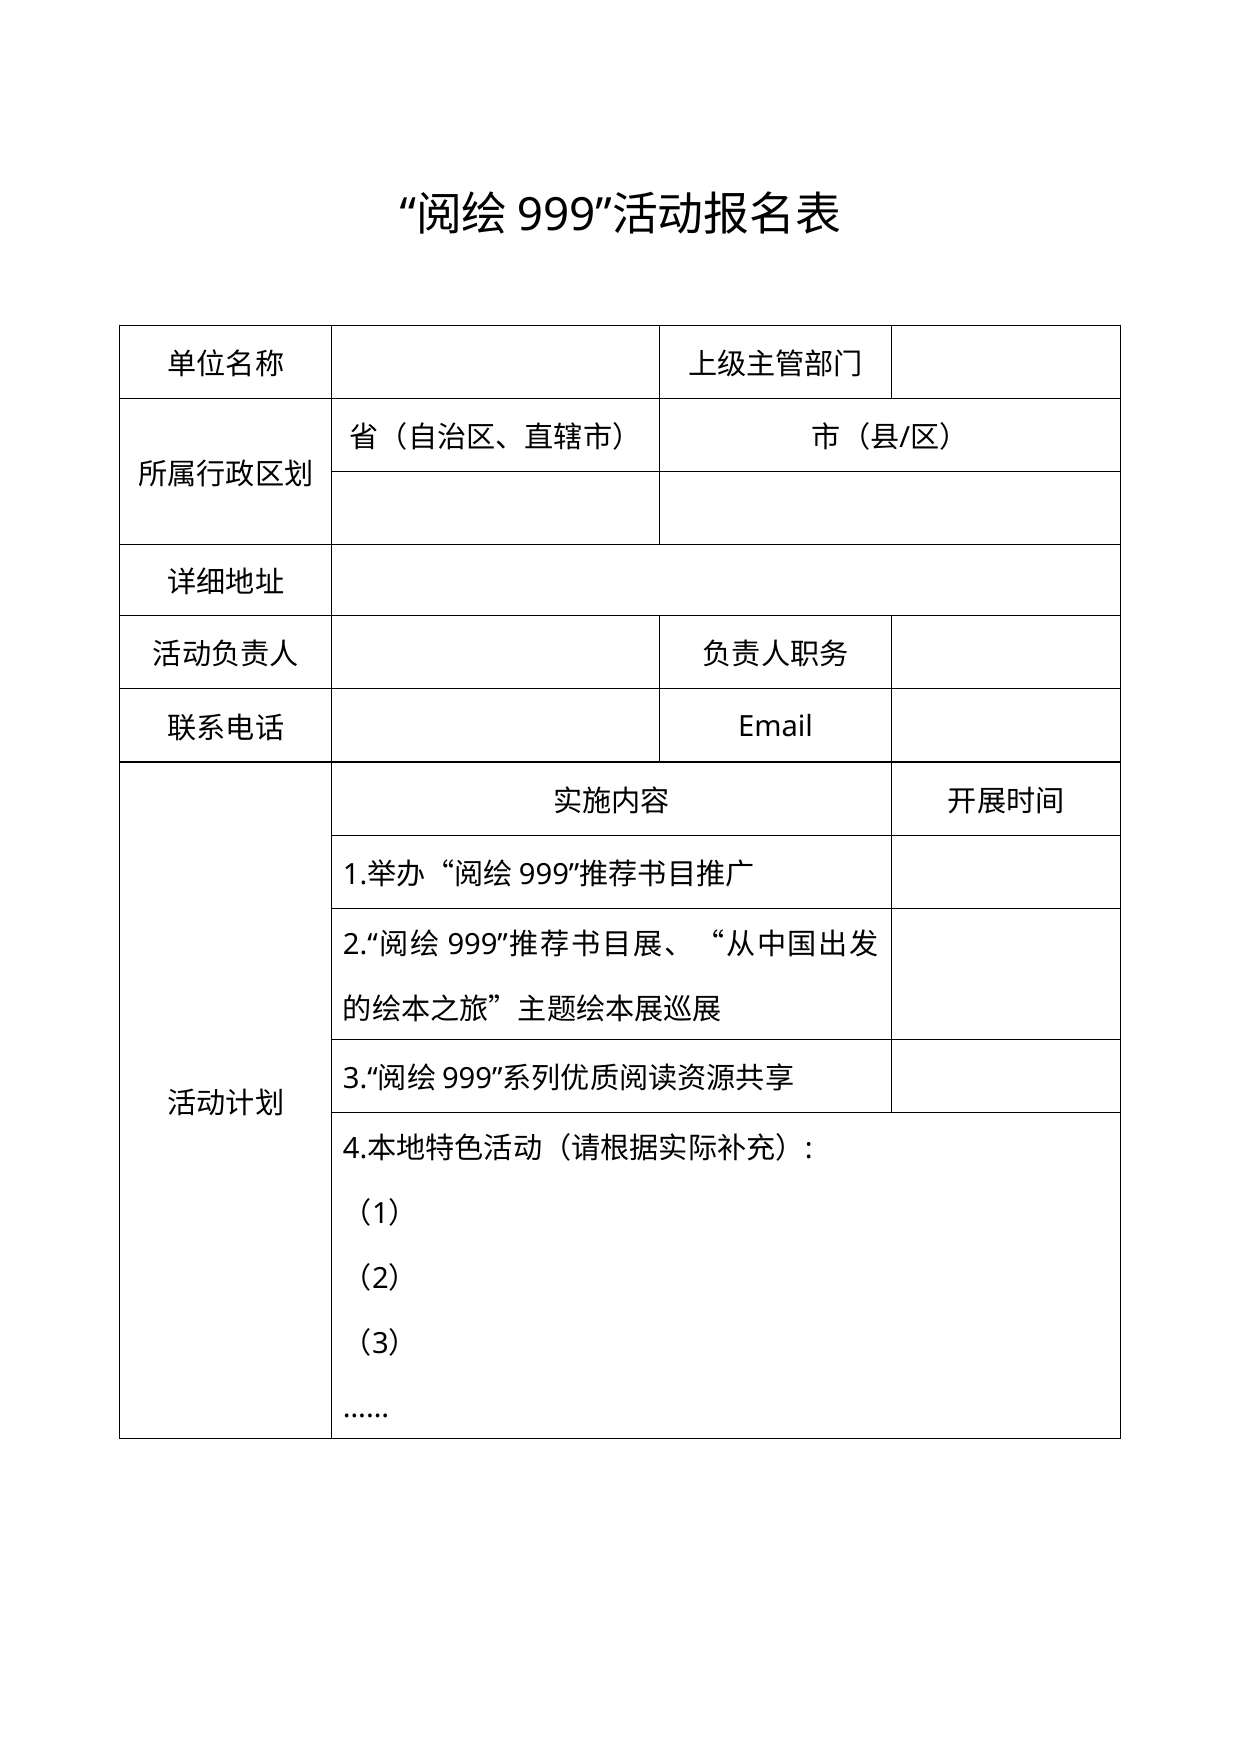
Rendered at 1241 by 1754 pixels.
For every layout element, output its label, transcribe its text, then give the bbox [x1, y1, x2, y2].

table_cell 详细地址 [120, 545, 331, 615]
table_header [332, 326, 659, 398]
table_cell 市（县/区） [660, 399, 1120, 471]
table_cell 2.“阅绘999”推荐书目展、“从中国出发的绘本之旅”主题绘本展巡展 [332, 909, 891, 1039]
table_cell 3.“阅绘999”系列优质阅读资源共享 [332, 1040, 891, 1112]
table_header [892, 326, 1120, 398]
table_header 单位名称 [120, 326, 331, 398]
table_cell [332, 689, 659, 761]
table_cell 4.本地特色活动（请根据实际补充）: （1） （2） （3） …… [332, 1113, 1120, 1438]
table_cell [332, 616, 659, 688]
table_cell 省（自治区、直辖市） [332, 399, 659, 471]
table_cell [660, 472, 1120, 544]
table_cell [332, 472, 659, 544]
table_cell 实施内容 [332, 763, 891, 835]
table_cell 1.举办“阅绘999”推荐书目推广 [332, 836, 891, 908]
table_cell 联系电话 [120, 689, 331, 761]
table_cell 所属行政区划 [120, 399, 331, 544]
table_cell Email [660, 689, 891, 761]
table_cell [892, 689, 1120, 761]
table_cell [892, 616, 1120, 688]
table_cell 活动负责人 [120, 616, 331, 688]
table_cell [892, 836, 1120, 908]
table_cell 开展时间 [892, 763, 1120, 835]
table_cell 活动计划 [120, 763, 331, 1438]
table_cell [332, 545, 1120, 615]
table_cell 负责人职务 [660, 616, 891, 688]
table_cell [892, 909, 1120, 1039]
text “阅绘999”活动报名表 [187, 162, 1053, 259]
table_header 上级主管部门 [660, 326, 891, 398]
table_cell [892, 1040, 1120, 1112]
